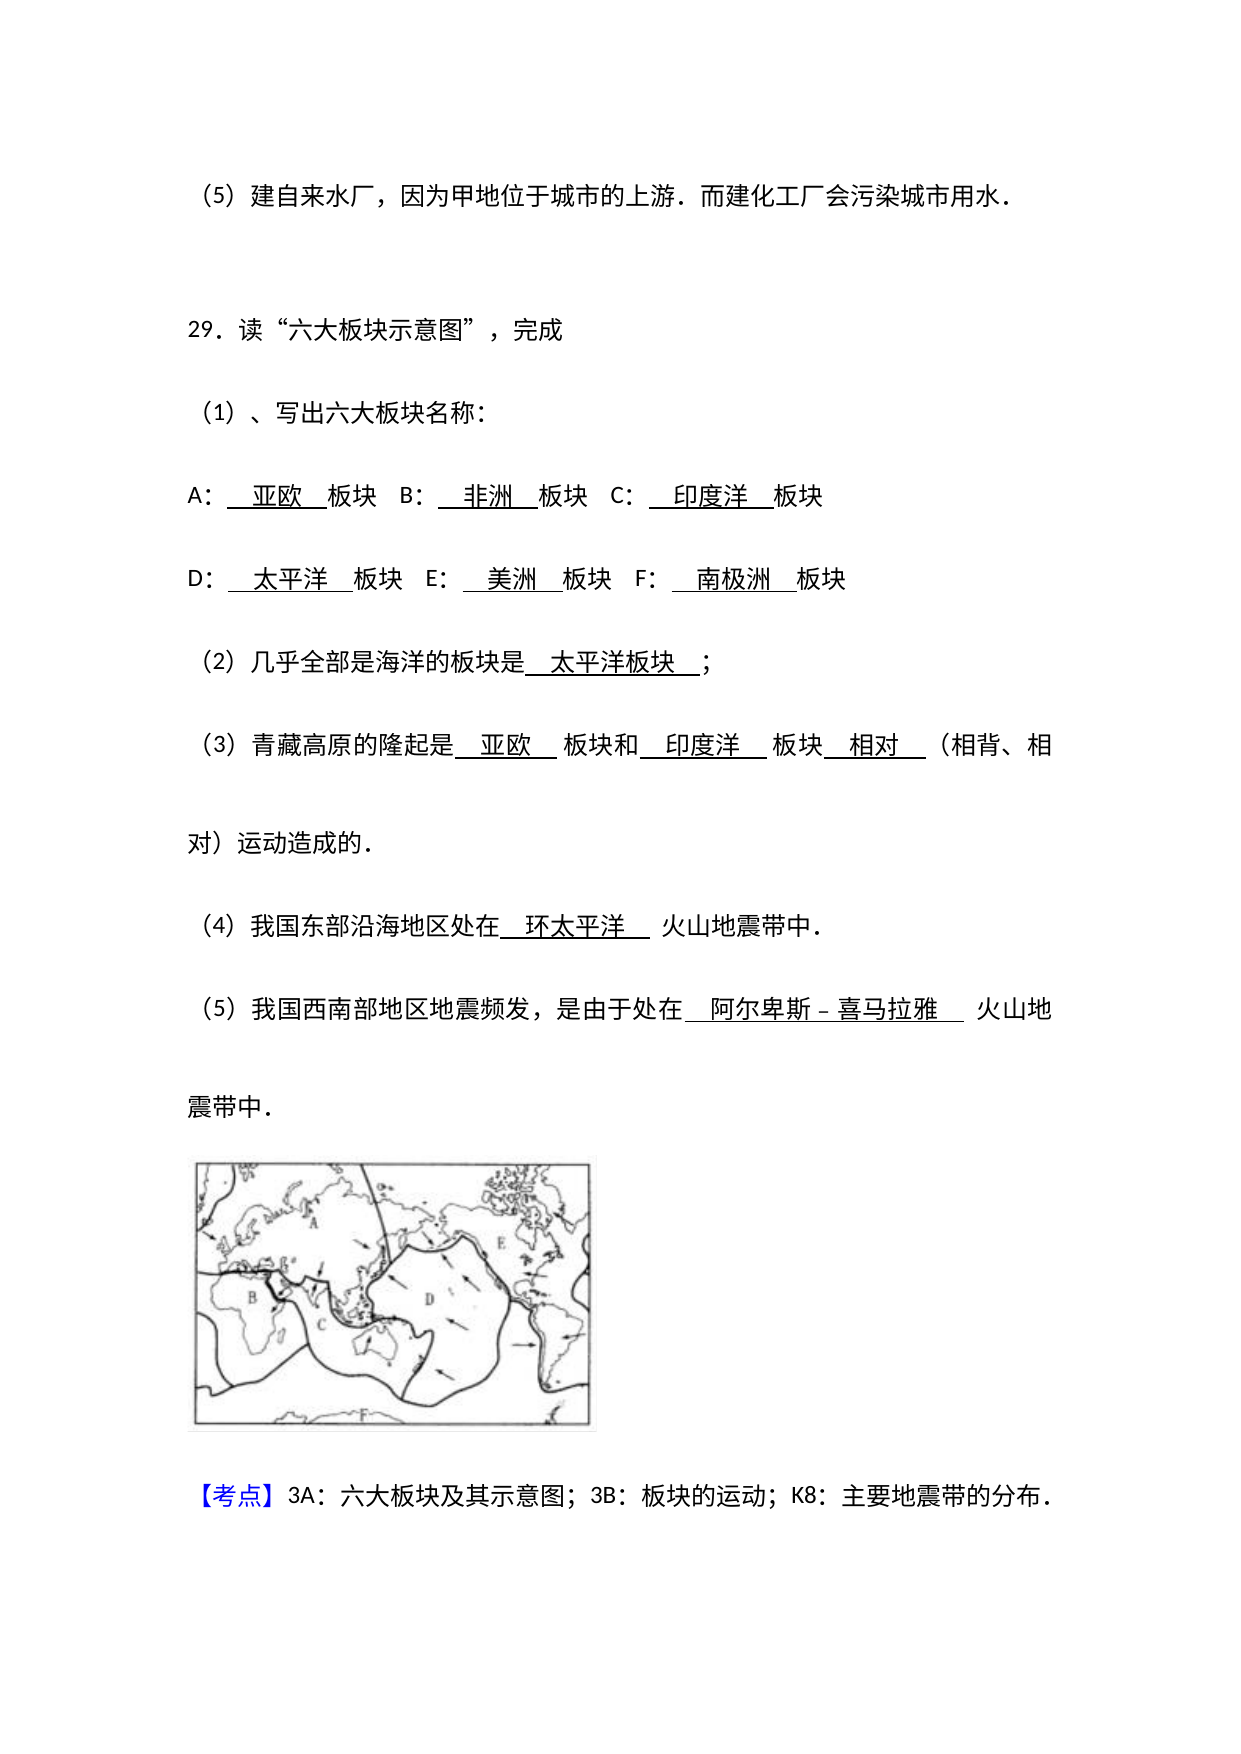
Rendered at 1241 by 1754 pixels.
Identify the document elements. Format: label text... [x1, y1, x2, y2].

picture [187, 1155, 597, 1432]
text 29．读“六大板块示意图”，完成 [187, 296, 1053, 361]
text （5）建自来水厂，因为甲地位于城市的上游．而建化工厂会污染城市用水． [187, 162, 1053, 227]
text （3）青藏高原的隆起是 亚欧 板块和 印度洋 板块 相对 （相背、相对）运动造成的． [187, 711, 1053, 874]
text （5）我国西南部地区地震频发，是由于处在 阿尔卑斯﹣喜马拉雅 火山地震带中． [187, 975, 1053, 1138]
text 【考点】3A：六大板块及其示意图；3B：板块的运动；K8：主要地震带的分布． [187, 1462, 1053, 1527]
text （4）我国东部沿海地区处在 环太平洋 火山地震带中． [187, 892, 1053, 957]
text D： 太平洋 板块 E： 美洲 板块 F： 南极洲 板块 [187, 545, 1053, 610]
text （1）、写出六大板块名称： [187, 379, 1053, 444]
text A： 亚欧 板块 B： 非洲 板块 C： 印度洋 板块 [187, 462, 1053, 527]
text （2）几乎全部是海洋的板块是 太平洋板块 ； [187, 628, 1053, 693]
